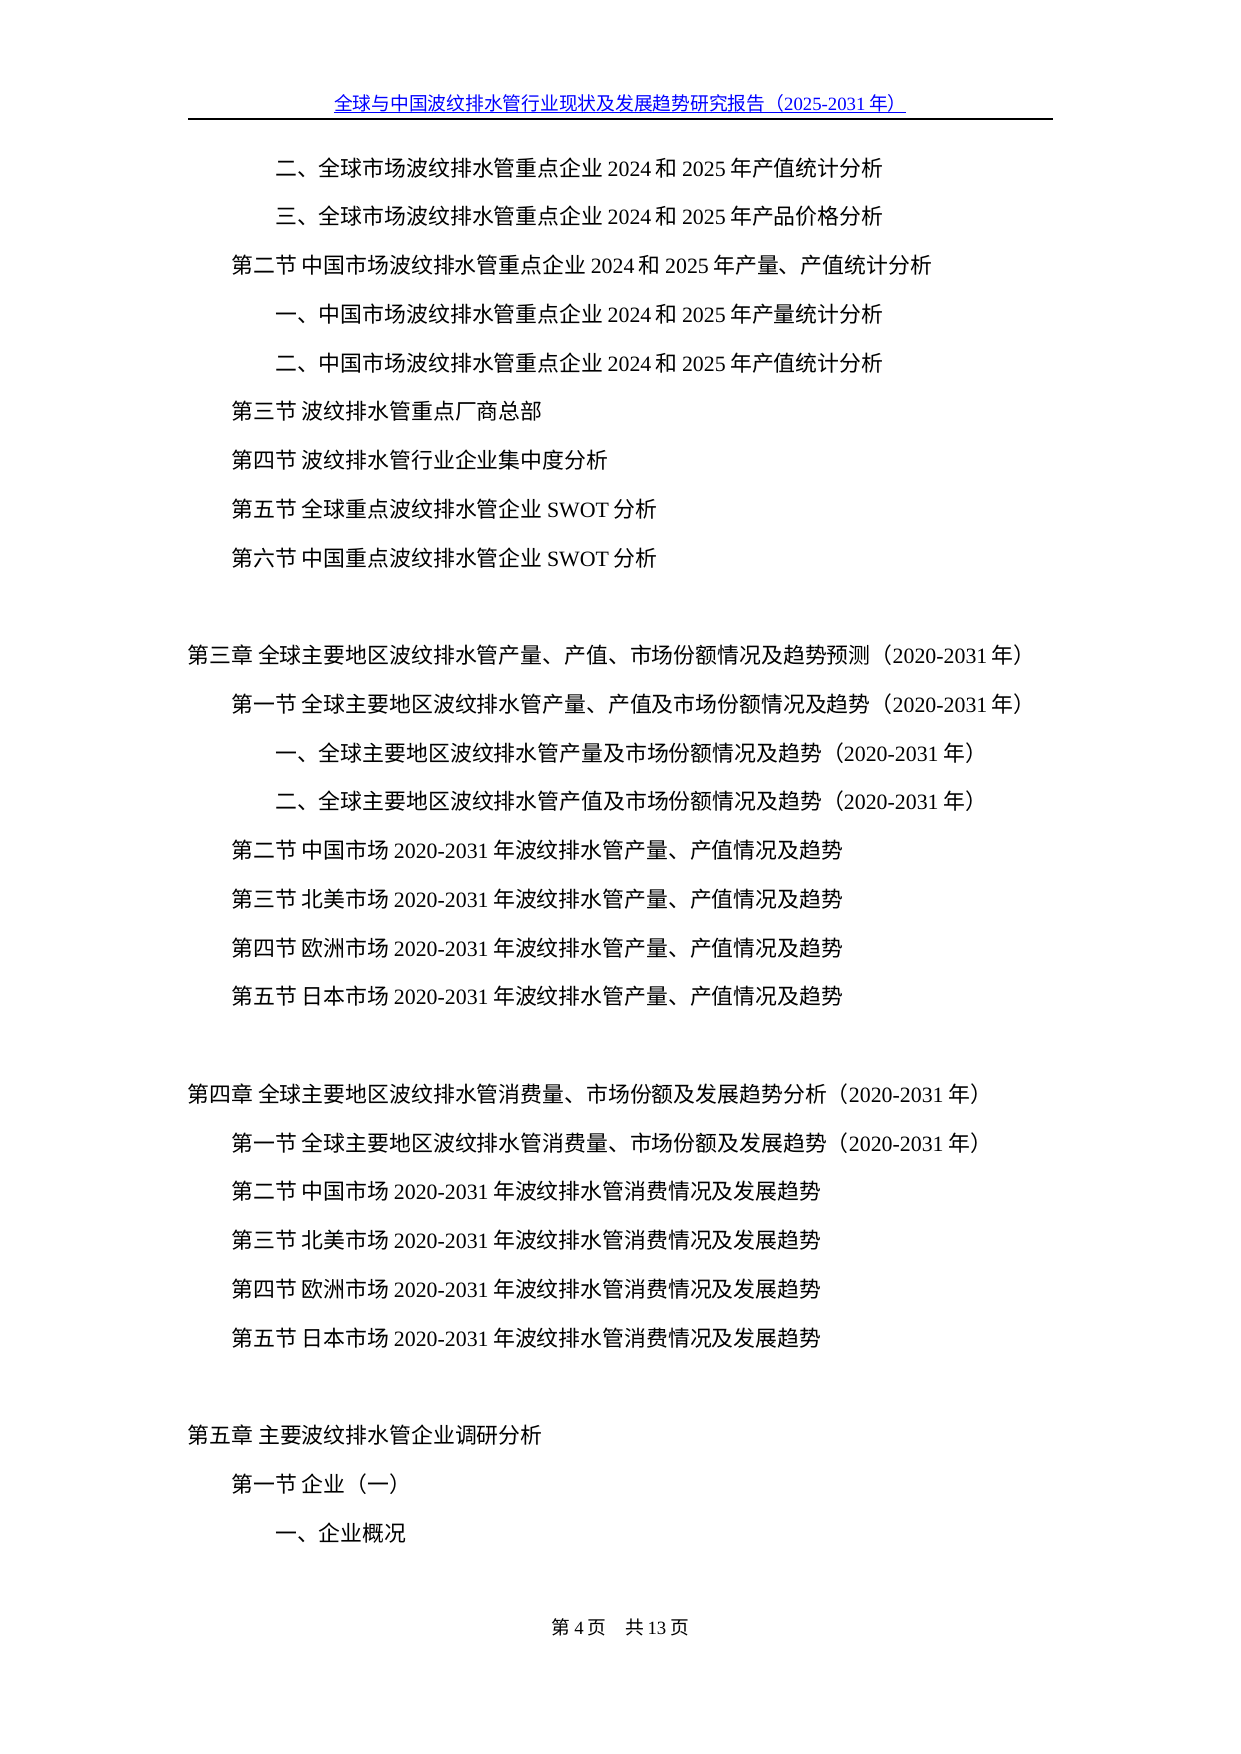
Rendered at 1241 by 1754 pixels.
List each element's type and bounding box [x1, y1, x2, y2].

text [187, 150, 1053, 1548]
